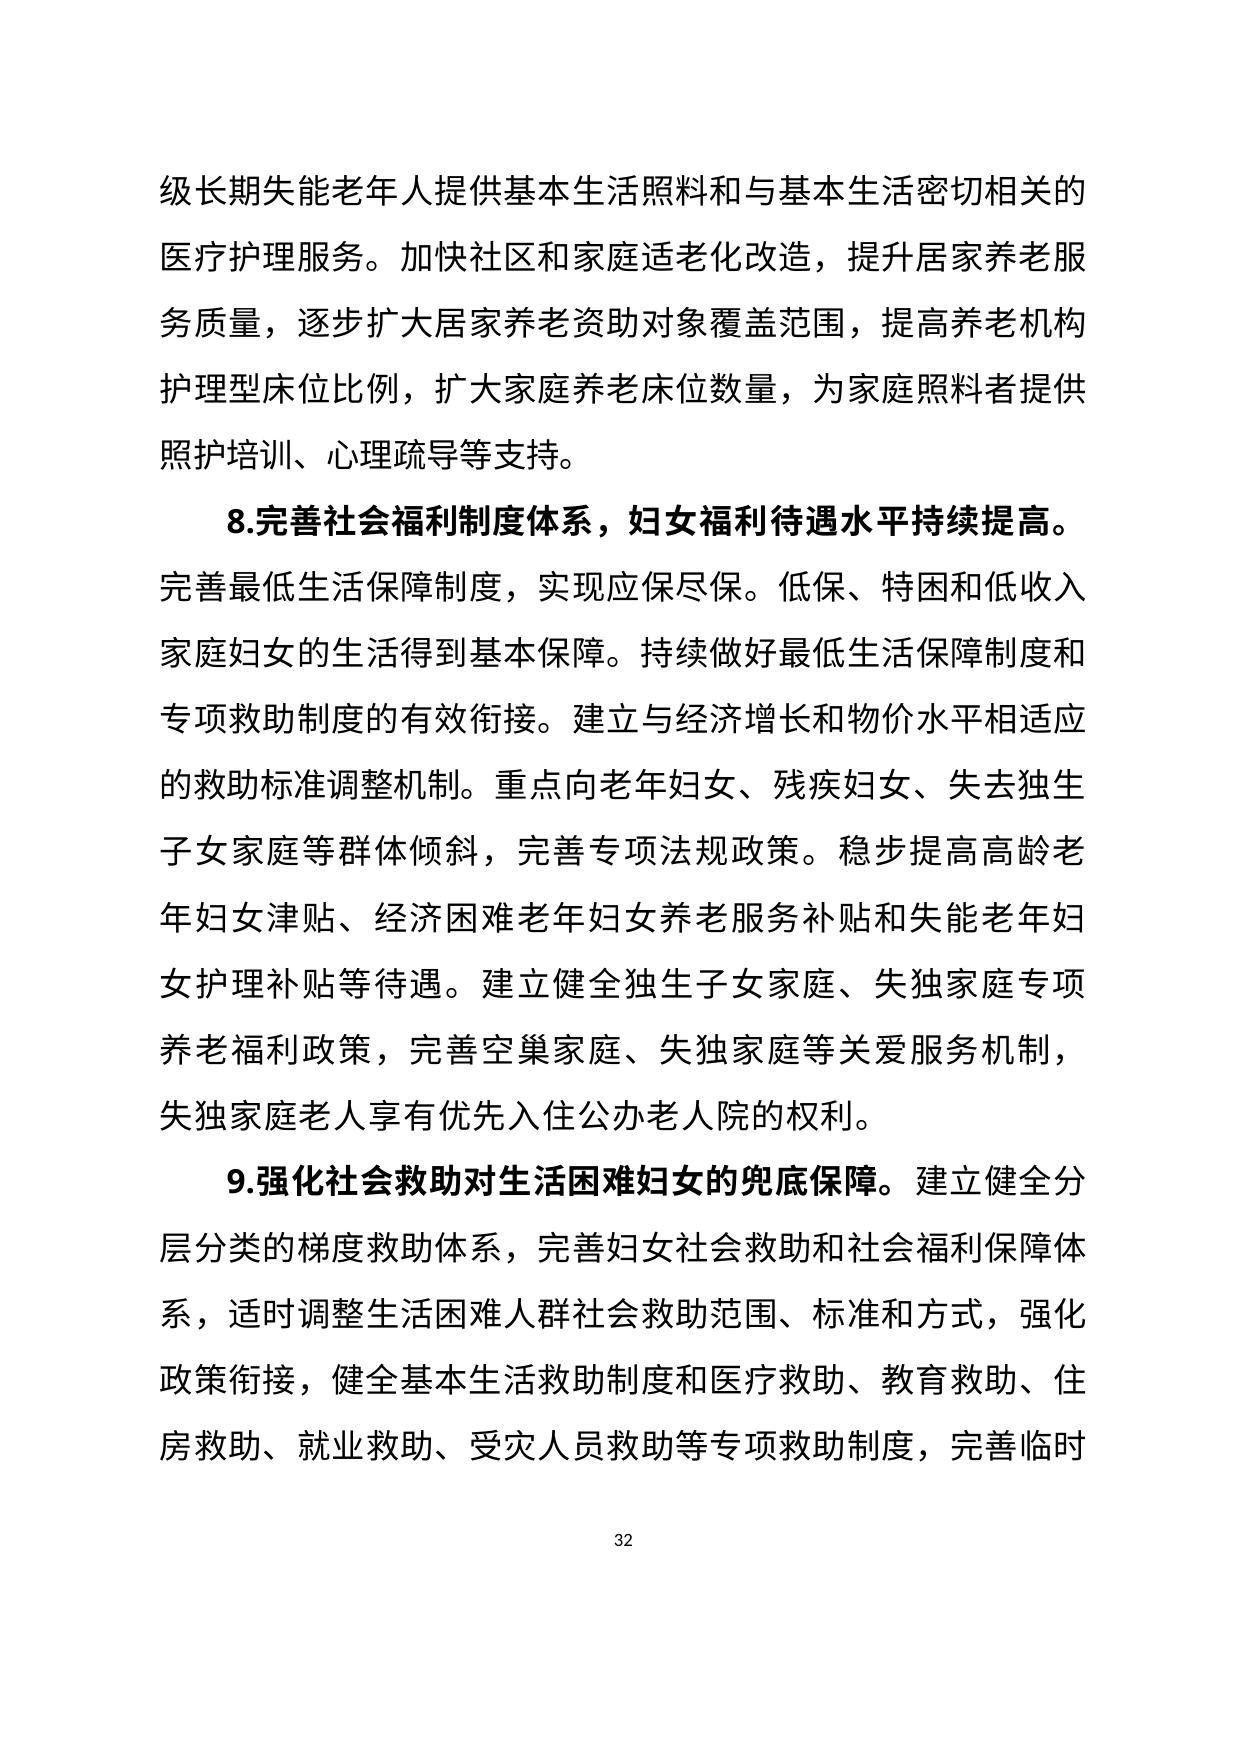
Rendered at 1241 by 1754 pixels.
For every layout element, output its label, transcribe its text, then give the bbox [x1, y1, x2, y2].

text 8.完善社会福利制度体系，妇女福利待遇水平持续提高。完善最低生活保障制度，实现应保尽保。低保、特困和低收入家庭妇女的生活得到基本保障。持续做好最低生活保障制度和专项救助制度的有效衔接。建立与经济增长和物价水平相适应的救助标准调整机制。重点向老年妇女、残疾妇女、失去独生子女家庭等群体倾斜，完善专项法规政策。稳步提高高龄老年妇女津贴、经济困难老年妇女养老服务补贴和失能老年妇女护理补贴等待遇。建立健全独生子女家庭、失独家庭专项养老福利政策，完善空巢家庭、失独家庭等关爱服务机制，失独家庭老人享有优先入住公办老人院的权利。 [159, 486, 1087, 1147]
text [159, 1147, 1087, 1477]
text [159, 156, 1087, 486]
